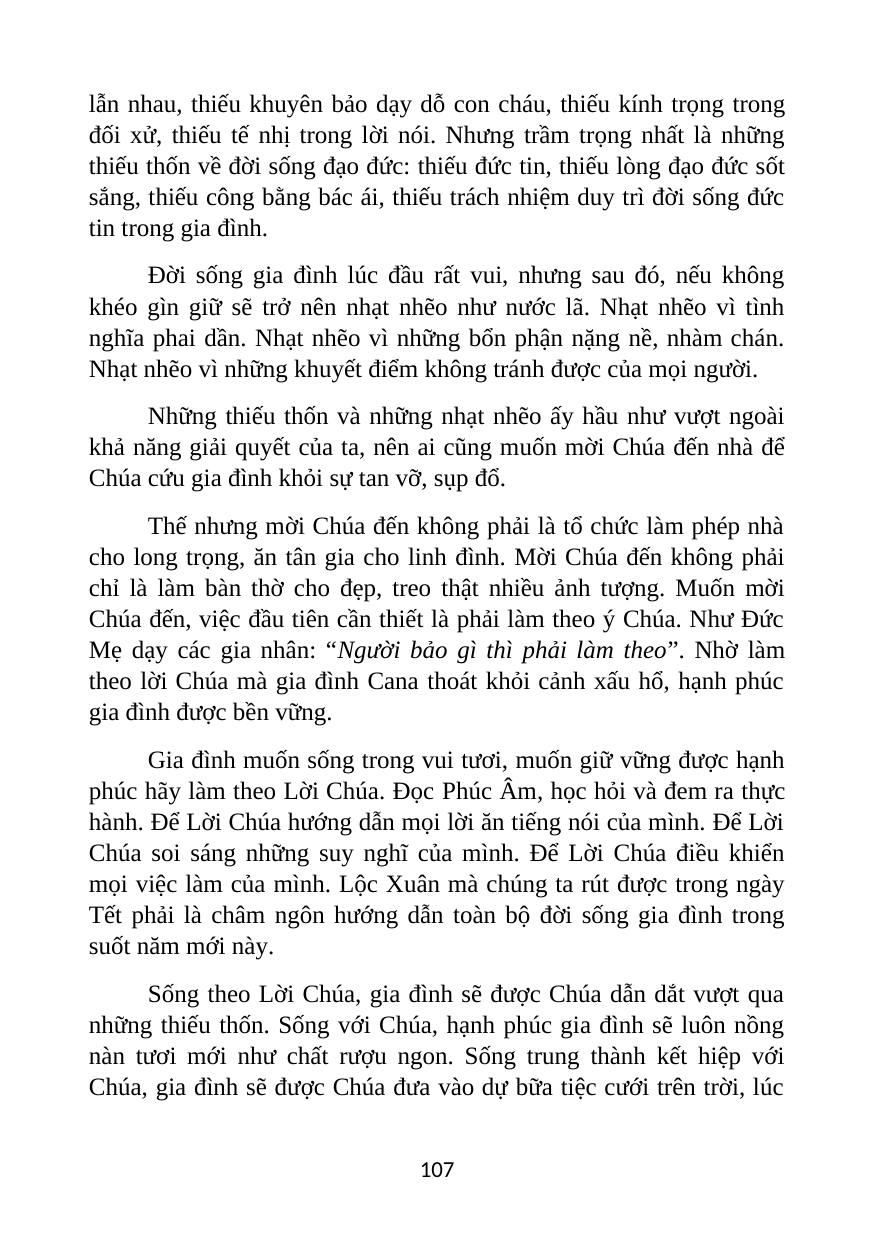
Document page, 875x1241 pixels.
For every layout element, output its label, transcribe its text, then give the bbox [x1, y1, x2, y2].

text Gia đình muốn sống trong vui tươi, muốn giữ vững được hạnh phúc hãy làm theo Lời Chúa. Đọc Phúc Âm, học hỏi và đem ra thực hành. Để Lời Chúa hướng dẫn mọi lời ăn tiếng nói của mình. Để Lời Chúa soi sáng những suy nghĩ của mình. Để Lời Chúa điều khiển mọi việc làm của mình. Lộc Xuân mà chúng ta rút được trong ngày Tết phải là châm ngôn hướng dẫn toàn bộ đời sống gia đình trong suốt năm mới này. [89, 745, 785, 960]
text Đời sống gia đình lúc đầu rất vui, nhưng sau đó, nếu không khéo gìn giữ sẽ trở nên nhạt nhẽo như nước lã. Nhạt nhẽo vì tình nghĩa phai dần. Nhạt nhẽo vì những bổn phận nặng nề, nhàm chán. Nhạt nhẽo vì những khuyết điểm không tránh được của mọi người. [89, 261, 785, 382]
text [89, 89, 785, 242]
text Thế nhưng mời Chúa đến không phải là tổ chức làm phép nhà cho long trọng, ăn tân gia cho linh đình. Mời Chúa đến không phải chỉ là làm bàn thờ cho đẹp, treo thật nhiều ảnh tượng. Muốn mời Chúa đến, việc đầu tiên cần thiết là phải làm theo ý Chúa. Như Đức Mẹ dạy các gia nhân: “Người bảo gì thì phải làm theo”. Nhờ làm theo lời Chúa mà gia đình Cana thoát khỏi cảnh xấu hổ, hạnh phúc gia đình được bền vững. [89, 511, 785, 726]
text Những thiếu thốn và những nhạt nhẽo ấy hầu như vượt ngoài khả năng giải quyết của ta, nên ai cũng muốn mời Chúa đến nhà để Chúa cứu gia đình khỏi sự tan vỡ, sụp đổ. [89, 401, 785, 492]
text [89, 979, 785, 1101]
